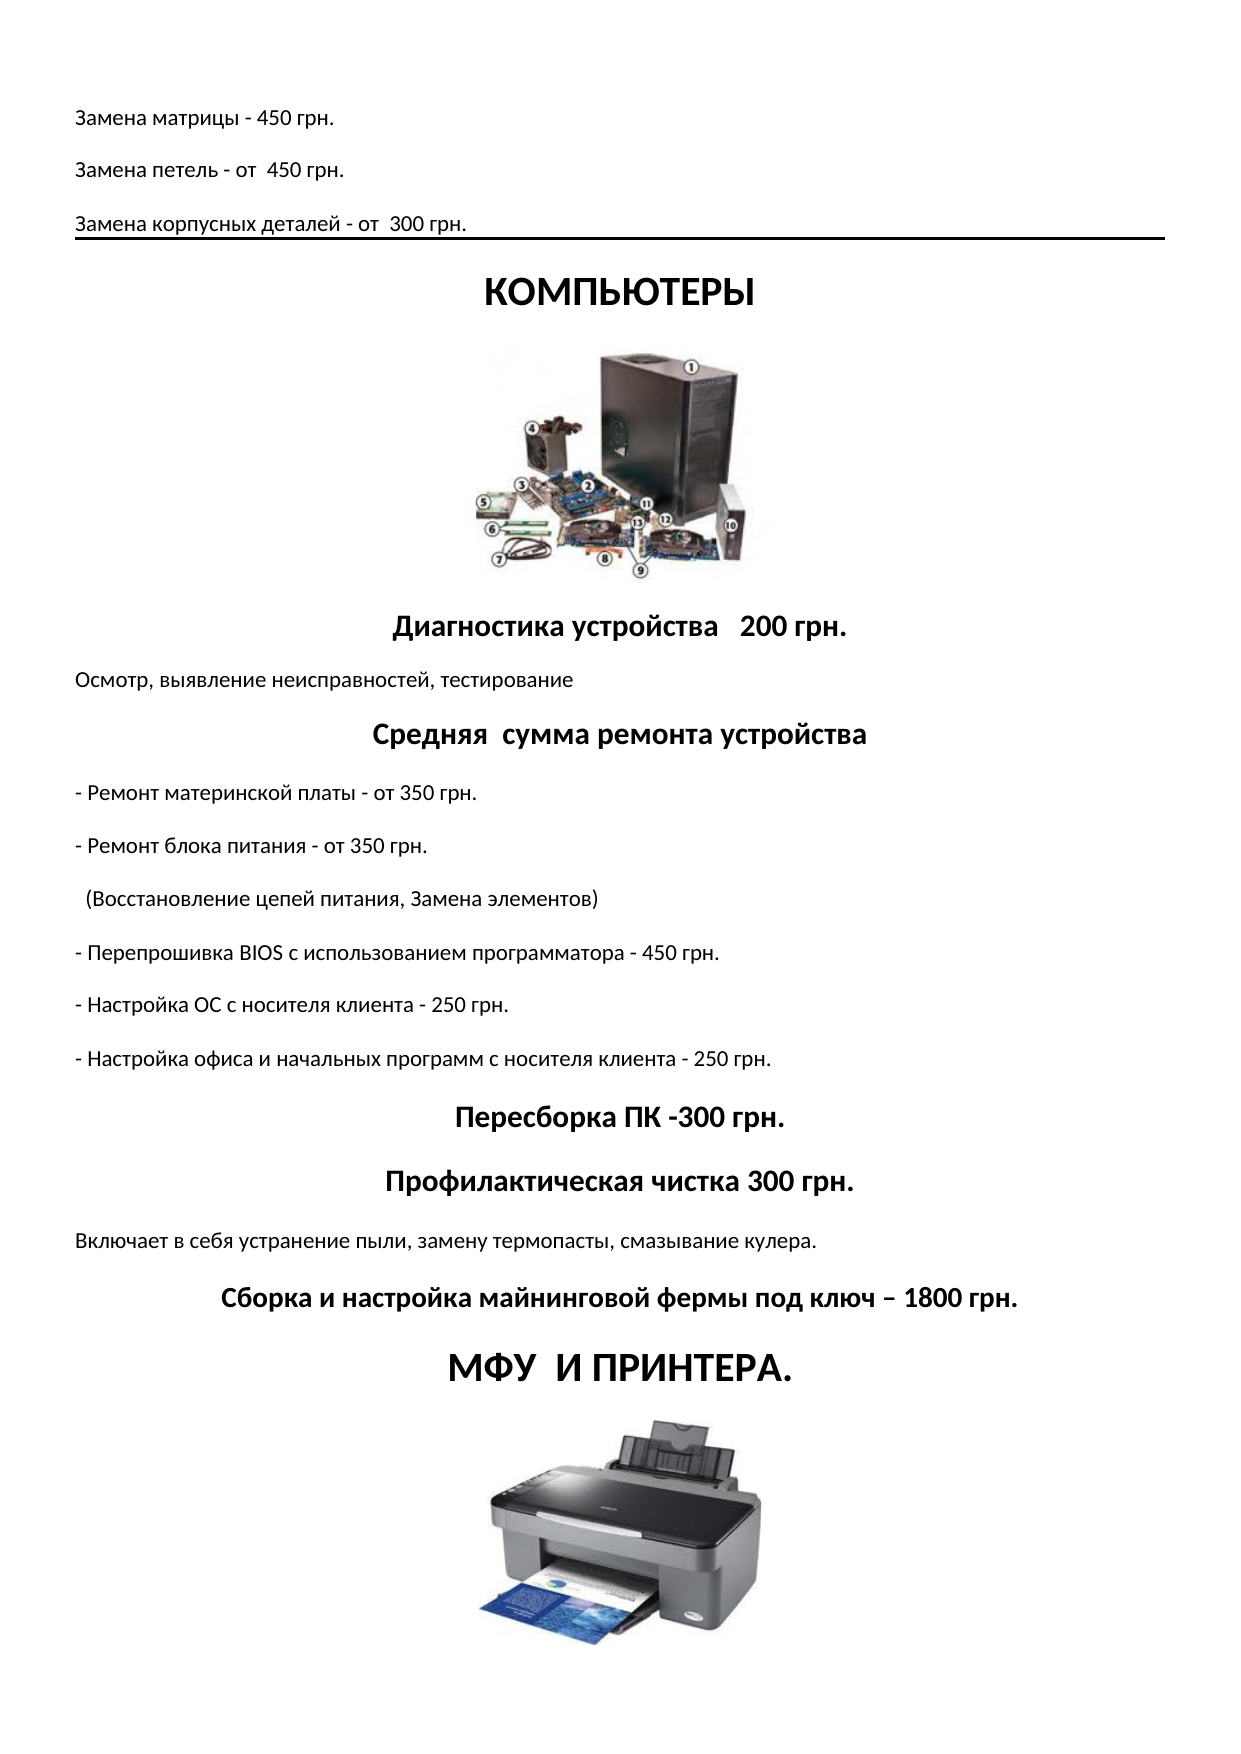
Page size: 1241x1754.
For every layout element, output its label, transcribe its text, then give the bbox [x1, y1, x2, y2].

picture [478, 1420, 762, 1646]
text - Ремонт материнской платы - от 350 грн. [75, 778, 1165, 807]
text Средняя сумма ремонта устройства [75, 714, 1165, 752]
text МФУ И ПРИНТЕРА. [75, 1341, 1165, 1391]
text КОМПЬЮТЕРЫ [75, 265, 1165, 316]
text Замена корпусных деталей - от 300 грн. [75, 209, 1165, 237]
text Профилактическая чистка 300 грн. [75, 1161, 1165, 1199]
text Пересборка ПК -300 грн. [75, 1097, 1165, 1135]
text Замена петель - от 450 грн. [75, 156, 1165, 184]
text Диагностика устройства 200 грн. [75, 606, 1165, 644]
picture [466, 344, 774, 582]
text - Ремонт блока питания - от 350 грн. [75, 832, 1165, 859]
text (Восстановление цепей питания, Замена элементов) [75, 884, 1165, 913]
text Осмотр, выявление неисправностей, тестирование [75, 665, 1165, 693]
text Замена матрицы - 450 грн. [75, 103, 1165, 131]
text - Настройка офиса и начальных программ с носителя клиента - 250 грн. [75, 1044, 1165, 1072]
text - Перепрошивка BIOS с использованием программатора - 450 грн. [75, 938, 1165, 966]
text - Настройка ОС с носителя клиента - 250 грн. [75, 991, 1165, 1019]
text Сборка и настройка майнинговой фермы под ключ – 1800 грн. [75, 1279, 1165, 1314]
text Включает в себя устранение пыли, замену термопасты, смазывание кулера. [75, 1226, 1165, 1254]
